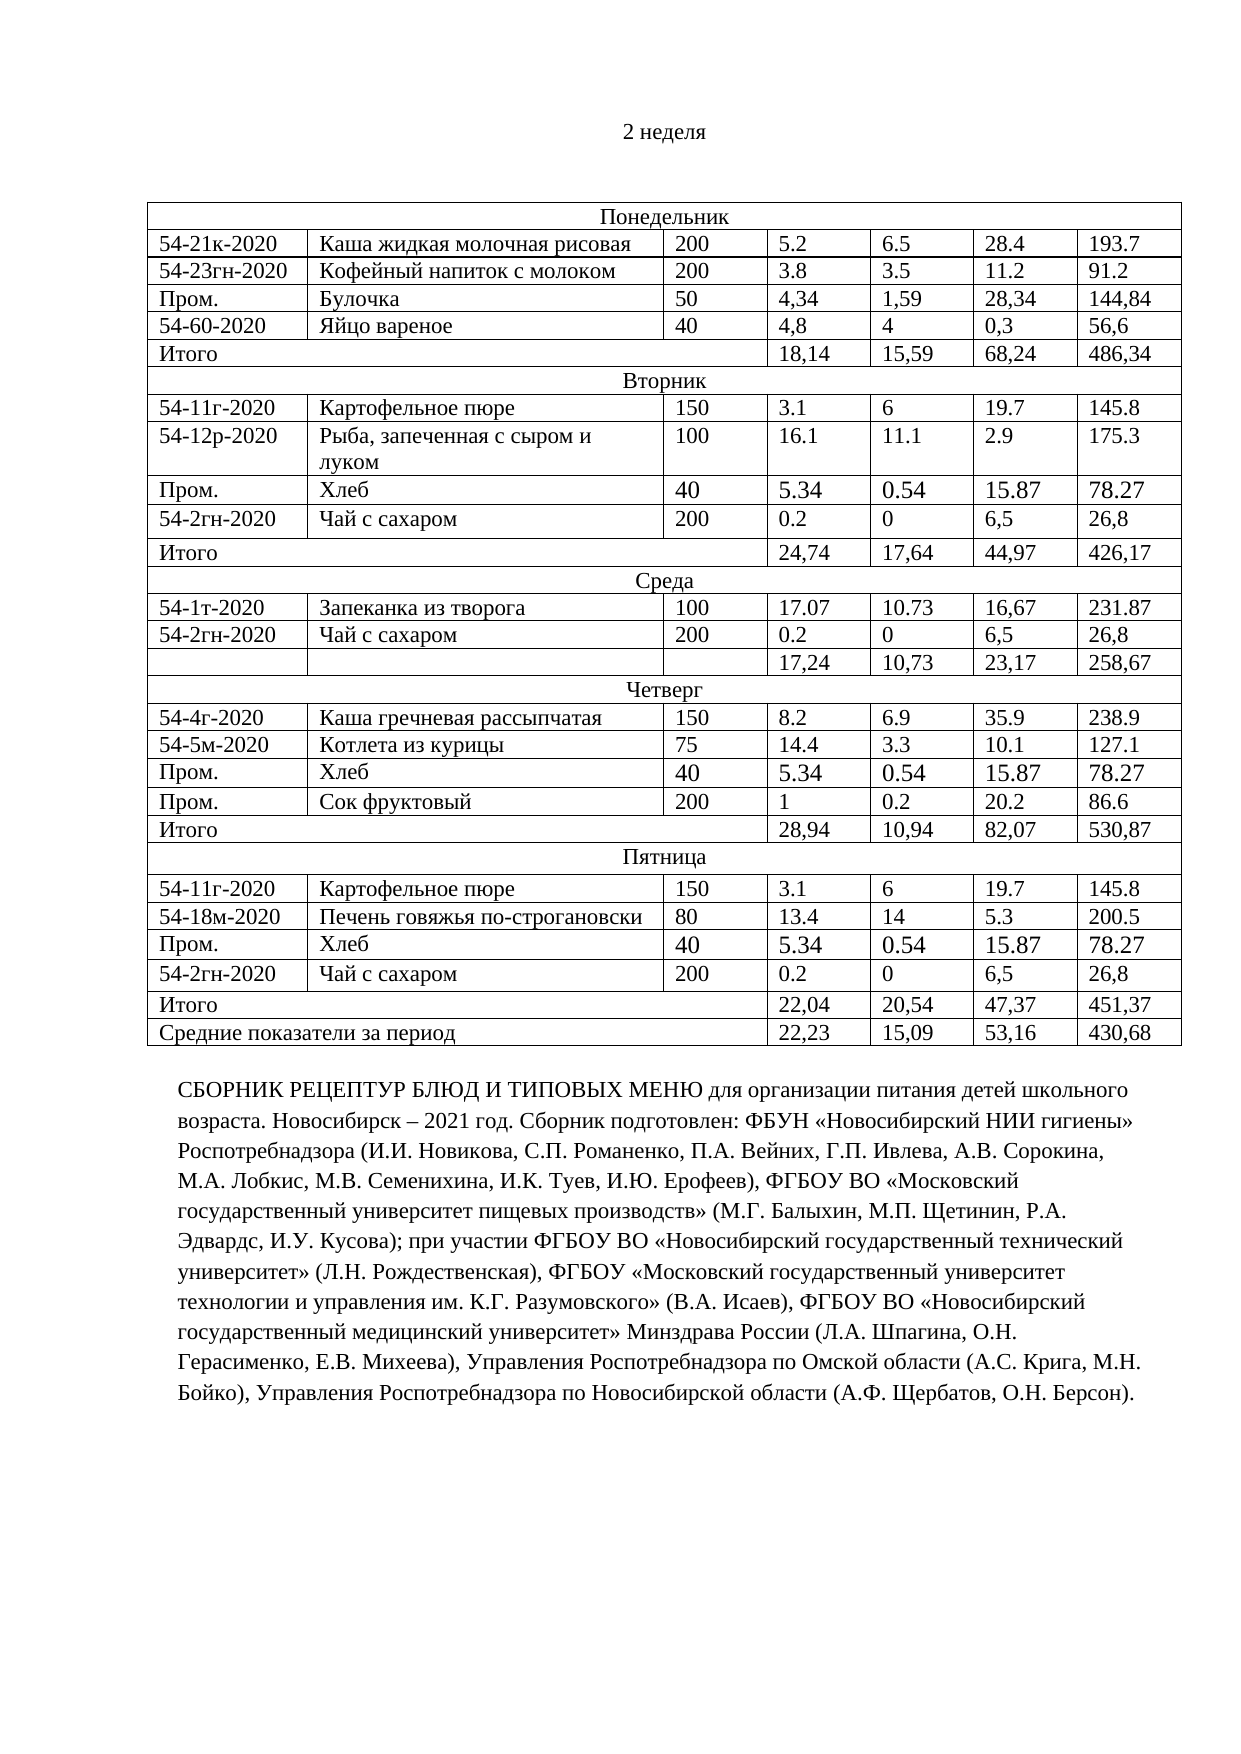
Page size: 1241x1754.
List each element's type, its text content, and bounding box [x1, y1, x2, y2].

table_cell 47,37 [974, 992, 1077, 1018]
table_cell 78.27 [1078, 930, 1181, 959]
table_cell 144,84 [1078, 285, 1181, 311]
table_cell 145.8 [1078, 395, 1181, 421]
table_cell 28.4 [974, 230, 1077, 256]
table_cell 28,34 [974, 285, 1077, 311]
table_cell 10,73 [871, 649, 973, 675]
table_cell 200.5 [1078, 903, 1181, 929]
table_cell 54-5м-2020 [148, 731, 307, 757]
table_cell 0.2 [768, 505, 870, 538]
table_cell 54-21к-2020 [148, 230, 307, 256]
table_cell 6 [871, 395, 973, 421]
table_cell 86.6 [1078, 788, 1181, 814]
table_cell 3.3 [871, 731, 973, 757]
table_cell 54-23гн-2020 [148, 258, 307, 284]
table_cell 0.2 [768, 960, 870, 991]
table_cell 100 [664, 422, 767, 474]
table_cell 75 [664, 731, 767, 757]
table_cell [664, 649, 767, 675]
table_cell 6.5 [871, 230, 973, 256]
table_cell 145.8 [1078, 875, 1181, 902]
table_cell Пром. [148, 476, 307, 504]
table_cell 15.87 [974, 759, 1077, 787]
table_cell 40 [664, 930, 767, 959]
table_cell Каша жидкая молочная рисовая [308, 230, 663, 256]
table_cell 150 [664, 704, 767, 730]
table_cell Итого [148, 340, 767, 366]
table_cell 17,64 [871, 539, 973, 566]
table_cell Вторник [148, 367, 1181, 393]
table_cell 54-1т-2020 [148, 594, 307, 620]
table_cell 150 [664, 395, 767, 421]
table_cell 258,67 [1078, 649, 1181, 675]
text СБОРНИК РЕЦЕПТУР БЛЮД И ТИПОВЫХ МЕНЮ для организации питания детей школьного возраста. Новосибирск – 2021 год. Сборник подготовлен: ФБУН «Новосибирский НИИ гигиены» Роспотребнадзора (И.И. Новикова, С.П. Романенко, П.А. Вейних, Г.П. Ивлева, А.В. Сорокина, М.А. Лобкис, М.В. Семенихина, И.К. Туев, И.Ю. Ерофеев), ФГБОУ ВО «Московский государственный университет пищевых производств» (М.Г. Балыхин, М.П. Щетинин, Р.А. Эдвардс, И.У. Кусова); при участии ФГБОУ ВО «Новосибирский государственный технический университет» (Л.Н. Рождественская), ФГБОУ «Московский государственный университет технологии и управления им. К.Г. Разумовского» (В.А. Исаев), ФГБОУ ВО «Новосибирский государственный медицинский университет» Минздрава России (Л.А. Шпагина, О.Н. Герасименко, Е.В. Михеева), Управления Роспотребнадзора по Омской области (А.С. Крига, М.Н. Бойко), Управления Роспотребнадзора по Новосибирской области (А.Ф. Щербатов, О.Н. Берсон). [177, 1046, 1152, 1405]
table_cell 5.34 [768, 759, 870, 787]
table_cell 16.1 [768, 422, 870, 474]
table_cell Булочка [308, 285, 663, 311]
table_cell 54-2гн-2020 [148, 960, 307, 991]
table_cell Кофейный напиток с молоком [308, 258, 663, 284]
table_cell 14 [871, 903, 973, 929]
table_cell Четверг [148, 676, 1181, 703]
table_cell 0.54 [871, 930, 973, 959]
table_cell Хлеб [308, 930, 663, 959]
table_cell 17.07 [768, 594, 870, 620]
table_cell 82,07 [974, 816, 1077, 842]
table_cell 5.2 [768, 230, 870, 256]
table_cell 175.3 [1078, 422, 1181, 474]
table_cell 0.2 [768, 621, 870, 648]
table_cell 0.54 [871, 476, 973, 504]
table_cell [148, 649, 307, 675]
table_cell 54-60-2020 [148, 312, 307, 339]
table_cell 200 [664, 960, 767, 991]
table_cell 40 [664, 312, 767, 339]
table_cell 56,6 [1078, 312, 1181, 339]
table_cell 6.9 [871, 704, 973, 730]
table_cell 5.34 [768, 930, 870, 959]
table_cell 54-4г-2020 [148, 704, 307, 730]
table_cell 4,34 [768, 285, 870, 311]
table_cell 15,59 [871, 340, 973, 366]
table_cell 35.9 [974, 704, 1077, 730]
table_cell 4 [871, 312, 973, 339]
text 2 неделя [177, 118, 1152, 177]
table_cell 430,68 [1078, 1019, 1181, 1045]
table_cell 91.2 [1078, 258, 1181, 284]
table_cell 11.2 [974, 258, 1077, 284]
table_cell 18,14 [768, 340, 870, 366]
table_cell 0 [871, 505, 973, 538]
table_cell 6,5 [974, 505, 1077, 538]
table_cell 40 [664, 759, 767, 787]
table_cell 24,74 [768, 539, 870, 566]
table_cell 127.1 [1078, 731, 1181, 757]
table_cell Среда [148, 567, 1181, 593]
table_cell Пром. [148, 285, 307, 311]
table_cell Средние показатели за период [148, 1019, 767, 1045]
table_cell 5.34 [768, 476, 870, 504]
table_cell 231.87 [1078, 594, 1181, 620]
table_cell 19.7 [974, 395, 1077, 421]
table_cell 1 [768, 788, 870, 814]
table_cell Картофельное пюре [308, 875, 663, 902]
table_cell 0,3 [974, 312, 1077, 339]
table_cell 486,34 [1078, 340, 1181, 366]
table_cell Картофельное пюре [308, 395, 663, 421]
table_header Понедельник [148, 203, 1181, 229]
table_cell Печень говяжья по-строгановски [308, 903, 663, 929]
table_cell 100 [664, 594, 767, 620]
table_cell 6,5 [974, 621, 1077, 648]
table_cell 0.2 [871, 788, 973, 814]
table_cell 200 [664, 258, 767, 284]
table_cell Итого [148, 816, 767, 842]
table_cell 200 [664, 505, 767, 538]
table_cell 78.27 [1078, 759, 1181, 787]
table_cell 54-11г-2020 [148, 875, 307, 902]
table_cell Яйцо вареное [308, 312, 663, 339]
table_cell 22,04 [768, 992, 870, 1018]
table_cell 15.87 [974, 930, 1077, 959]
table_cell 3.1 [768, 395, 870, 421]
table_cell 80 [664, 903, 767, 929]
table_cell 14.4 [768, 731, 870, 757]
table_cell 23,17 [974, 649, 1077, 675]
table_cell 68,24 [974, 340, 1077, 366]
table_cell 20,54 [871, 992, 973, 1018]
table_cell 16,67 [974, 594, 1077, 620]
table_cell 150 [664, 875, 767, 902]
table_cell Пром. [148, 759, 307, 787]
table_cell 22,23 [768, 1019, 870, 1045]
table_cell 17,24 [768, 649, 870, 675]
table_cell 15.87 [974, 476, 1077, 504]
table_cell 0 [871, 960, 973, 991]
table_cell 0.54 [871, 759, 973, 787]
table_cell Сок фруктовый [308, 788, 663, 814]
table_cell 530,87 [1078, 816, 1181, 842]
table_cell 78.27 [1078, 476, 1181, 504]
table_cell 200 [664, 788, 767, 814]
table_cell 3.8 [768, 258, 870, 284]
table_cell 54-2гн-2020 [148, 621, 307, 648]
table_cell Хлеб [308, 759, 663, 787]
table_cell Чай с сахаром [308, 960, 663, 991]
table_cell 50 [664, 285, 767, 311]
table_cell 0 [871, 621, 973, 648]
table_cell 10.73 [871, 594, 973, 620]
table_cell 20.2 [974, 788, 1077, 814]
table_cell 15,09 [871, 1019, 973, 1045]
table_cell 54-2гн-2020 [148, 505, 307, 538]
table_cell 10,94 [871, 816, 973, 842]
table_cell 6 [871, 875, 973, 902]
table_cell 451,37 [1078, 992, 1181, 1018]
table_cell 54-11г-2020 [148, 395, 307, 421]
table_cell 8.2 [768, 704, 870, 730]
table_cell 426,17 [1078, 539, 1181, 566]
table_cell 1,59 [871, 285, 973, 311]
table_cell 10.1 [974, 731, 1077, 757]
table_cell 200 [664, 621, 767, 648]
table_cell Пром. [148, 788, 307, 814]
table_cell 6,5 [974, 960, 1077, 991]
table_cell 2.9 [974, 422, 1077, 474]
table_cell Хлеб [308, 476, 663, 504]
table_cell Пятница [148, 843, 1181, 874]
table_cell 28,94 [768, 816, 870, 842]
table_cell Рыба, запеченная с сыром и луком [308, 422, 663, 474]
table_cell Итого [148, 992, 767, 1018]
table_cell Итого [148, 539, 767, 566]
table_cell 200 [664, 230, 767, 256]
table_cell 193.7 [1078, 230, 1181, 256]
table_cell 238.9 [1078, 704, 1181, 730]
table_cell 11.1 [871, 422, 973, 474]
table_cell Каша гречневая рассыпчатая [308, 704, 663, 730]
table_cell 26,8 [1078, 960, 1181, 991]
table_cell 26,8 [1078, 505, 1181, 538]
table_cell Чай с сахаром [308, 621, 663, 648]
table_cell Чай с сахаром [308, 505, 663, 538]
table_cell 40 [664, 476, 767, 504]
table_cell Котлета из курицы [308, 731, 663, 757]
table_cell 4,8 [768, 312, 870, 339]
table_cell 54-18м-2020 [148, 903, 307, 929]
table_cell 26,8 [1078, 621, 1181, 648]
table_cell 19.7 [974, 875, 1077, 902]
table_cell 53,16 [974, 1019, 1077, 1045]
table_cell 3.5 [871, 258, 973, 284]
table_cell Пром. [148, 930, 307, 959]
table_cell 13.4 [768, 903, 870, 929]
table_cell 54-12р-2020 [148, 422, 307, 474]
table_cell Запеканка из творога [308, 594, 663, 620]
table_cell [308, 649, 663, 675]
table_cell 3.1 [768, 875, 870, 902]
table_cell 44,97 [974, 539, 1077, 566]
table_cell 5.3 [974, 903, 1077, 929]
